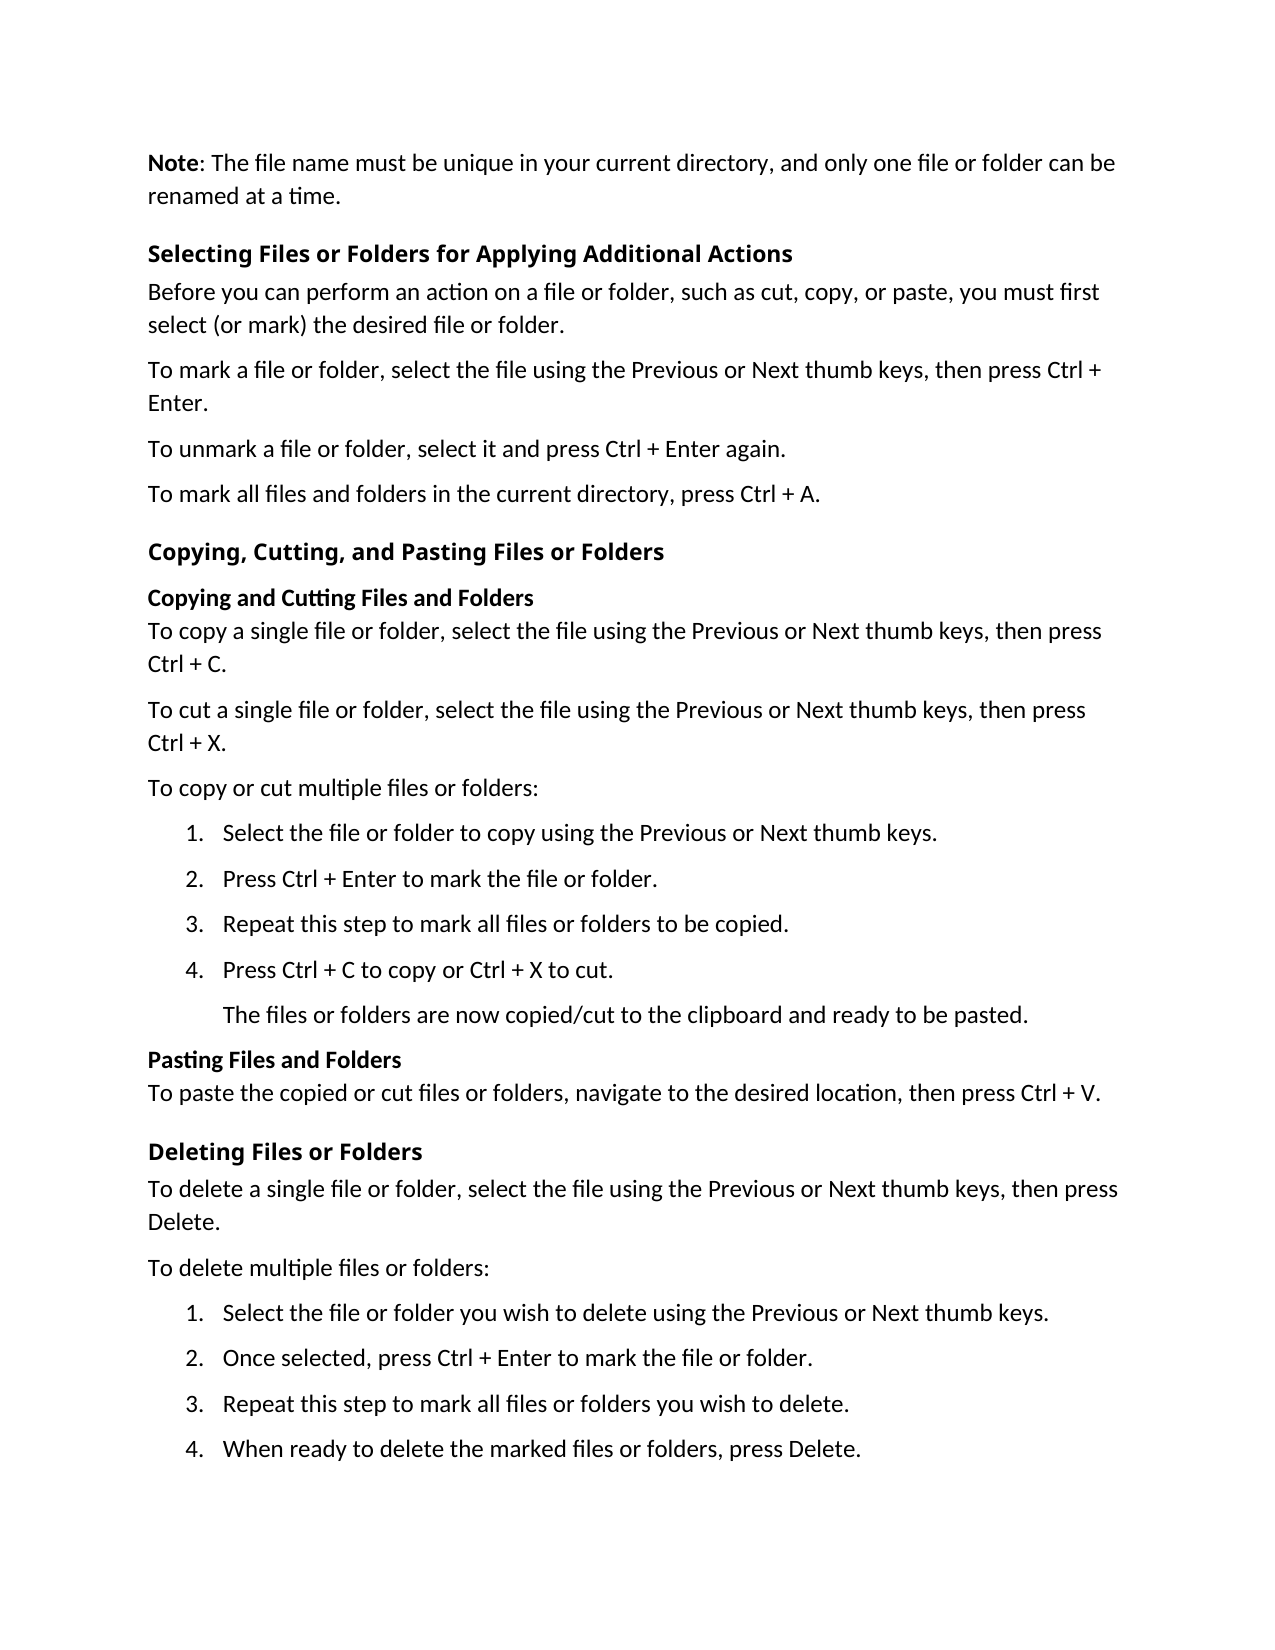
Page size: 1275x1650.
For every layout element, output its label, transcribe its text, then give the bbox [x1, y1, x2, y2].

text To mark all files and folders in the current directory, press Ctrl + A. [148, 478, 1122, 509]
list Press Ctrl + Enter to mark the file or folder. [185, 863, 1122, 893]
text Pasting Files and Folders [148, 1045, 1122, 1075]
text The files or folders are now copied/cut to the clipboard and ready to be pasted. [223, 999, 1122, 1030]
list Repeat this step to mark all files or folders you wish to delete. [185, 1388, 1122, 1418]
text Copying and Cutting Files and Folders [148, 583, 1122, 613]
list When ready to delete the marked files or folders, press Delete. [185, 1433, 1122, 1464]
subtitle Deleting Files or Folders [148, 1136, 1122, 1167]
text To delete multiple files or folders: [148, 1252, 1122, 1282]
list Select the file or folder to copy using the Previous or Next thumb keys. [185, 818, 1122, 848]
text To paste the copied or cut files or folders, navigate to the desired location, then press Ctrl + V. [148, 1078, 1122, 1108]
subtitle Selecting Files or Folders for Applying Additional Actions [148, 238, 1122, 270]
text To unmark a file or folder, select it and press Ctrl + Enter again. [148, 433, 1122, 463]
text To mark a file or folder, select the file using the Previous or Next thumb keys, then press Ctrl + Enter. [148, 355, 1122, 418]
text To copy or cut multiple files or folders: [148, 772, 1122, 803]
text To copy a single file or folder, select the file using the Previous or Next thumb keys, then press Ctrl + C. [148, 616, 1122, 679]
text To cut a single file or folder, select the file using the Previous or Next thumb keys, then press Ctrl + X. [148, 694, 1122, 757]
subtitle Copying, Cutting, and Pasting Files or Folders [148, 536, 1122, 568]
text Note: The file name must be unique in your current directory, and only one file or folder can be renamed at a time. [148, 148, 1122, 211]
list Once selected, press Ctrl + Enter to mark the file or folder. [185, 1343, 1122, 1373]
text To delete a single file or folder, select the file using the Previous or Next thumb keys, then press Delete. [148, 1173, 1122, 1237]
list Press Ctrl + C to copy or Ctrl + X to cut. [185, 954, 1122, 984]
list Select the file or folder you wish to delete using the Previous or Next thumb keys. [185, 1297, 1122, 1328]
text Before you can perform an action on a file or folder, such as cut, copy, or paste, you must first select (or mark) the desired file or folder. [148, 276, 1122, 340]
list Repeat this step to mark all files or folders to be copied. [185, 908, 1122, 939]
